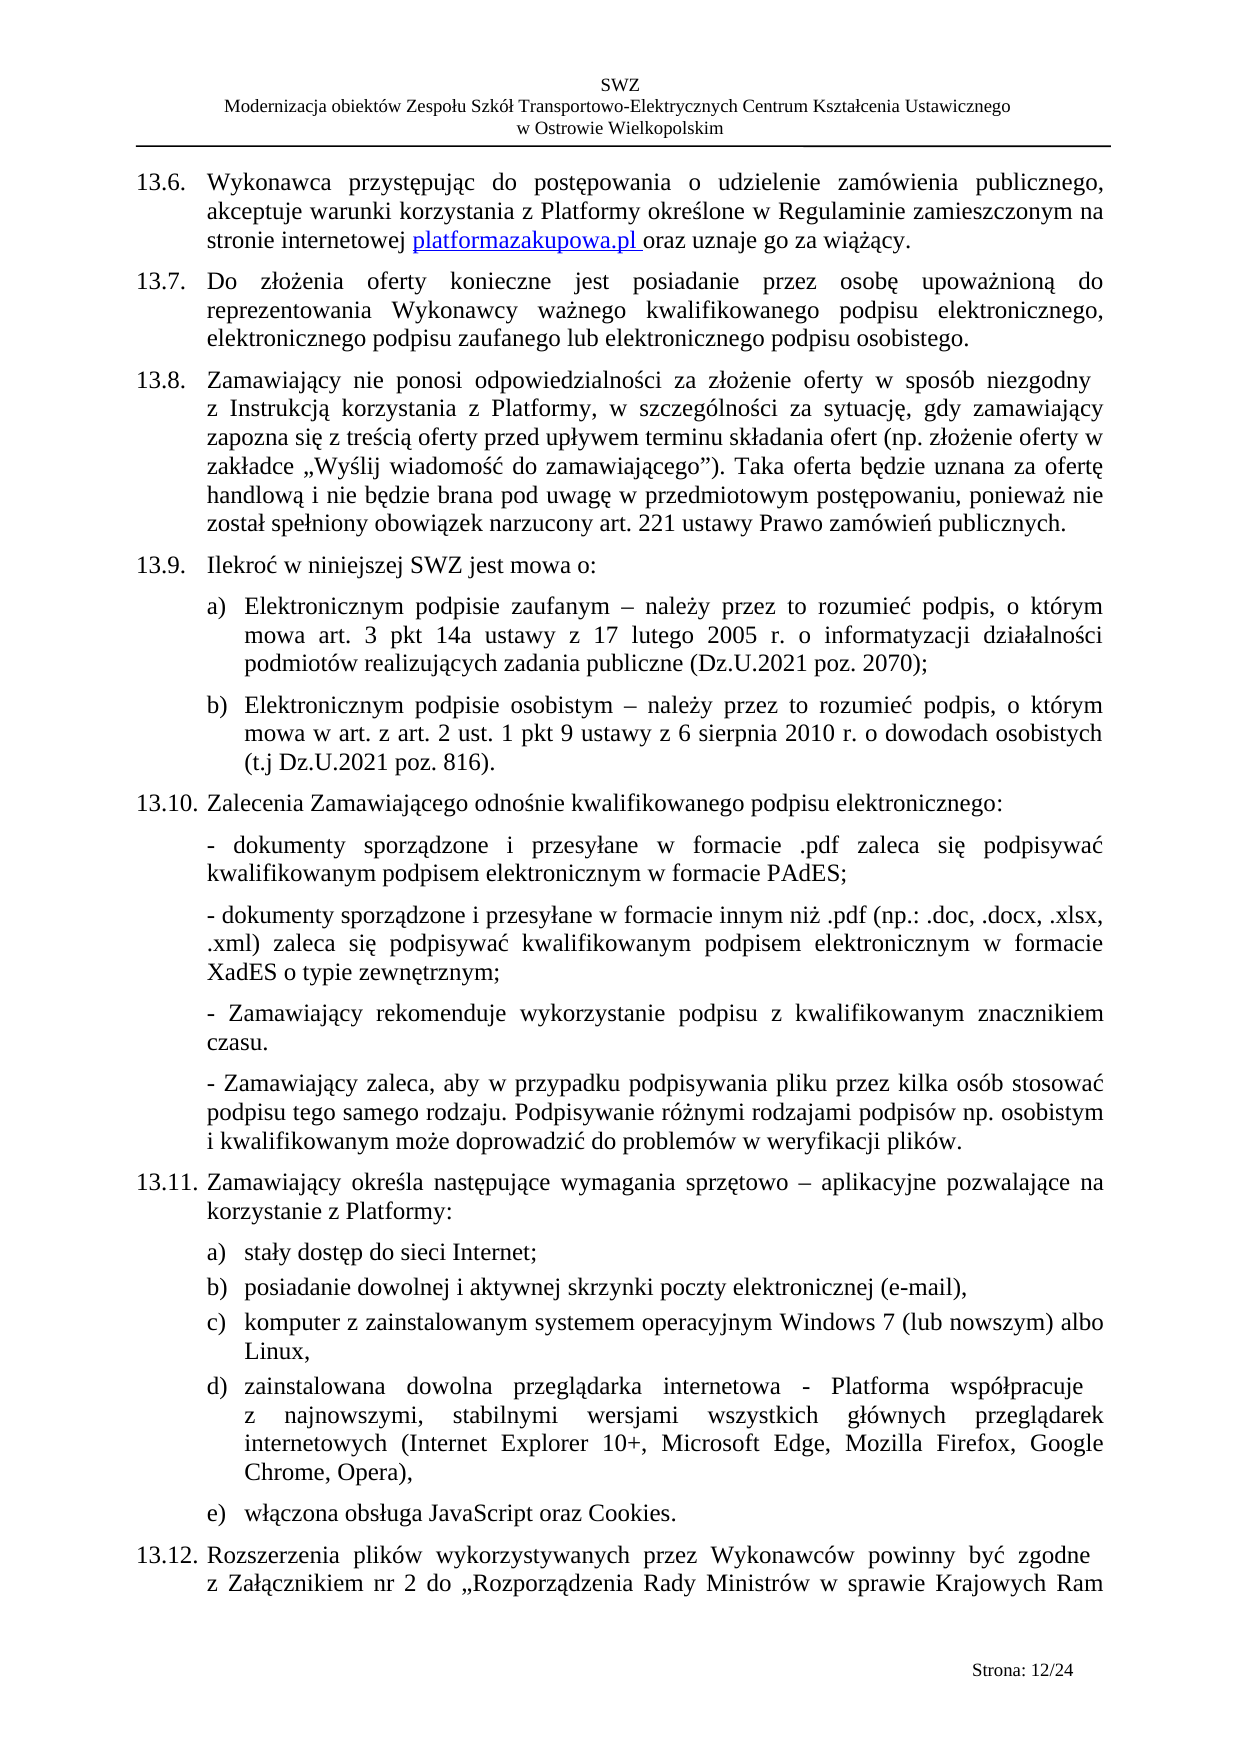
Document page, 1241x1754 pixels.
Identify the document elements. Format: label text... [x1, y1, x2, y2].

subtitle Do złożenia oferty konieczne jest posiadanie przez osobę upoważnioną do reprezentowania Wykonawcy ważnego kwalifikowanego podpisu elektronicznego, elektronicznego podpisu zaufanego lub elektronicznego podpisu osobistego. [136, 266, 1104, 352]
list Elektronicznym podpisie osobistym – należy przez to rozumieć podpis, o którym mowa w art. z art. 2 ust. 1 pkt 9 ustawy z 6 sierpnia 2010 r. o dowodach osobistych (t.j Dz.U.2021 poz. 816). [207, 690, 1104, 776]
subtitle - Zamawiający rekomenduje wykorzystanie podpisu z kwalifikowanym znacznikiem czasu. [207, 998, 1104, 1056]
list zainstalowana dowolna przeglądarka internetowa - Platforma współpracuje z najnowszymi, stabilnymi wersjami wszystkich głównych przeglądarek internetowych (Internet Explorer 10+, Microsoft Edge, Mozilla Firefox, Google Chrome, Opera), [207, 1371, 1104, 1486]
list posiadanie dowolnej i aktywnej skrzynki poczty elektronicznej (e-mail), [207, 1272, 1104, 1301]
subtitle - Zamawiający zaleca, aby w przypadku podpisywania pliku przez kilka osób stosować podpisu tego samego rodzaju. Podpisywanie różnymi rodzajami podpisów np. osobistym i kwalifikowanym może doprowadzić do problemów w weryfikacji plików. [207, 1068, 1104, 1155]
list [136, 1540, 1104, 1597]
list włączona obsługa JavaScript oraz Cookies. [207, 1498, 1104, 1527]
subtitle - dokumenty sporządzone i przesyłane w formacie innym niż .pdf (np.: .doc, .docx, .xlsx, .xml) zaleca się podpisywać kwalifikowanym podpisem elektronicznym w formacie XadES o typie zewnętrznym; [207, 900, 1104, 986]
list Zamawiający określa następujące wymagania sprzętowo – aplikacyjne pozwalające na korzystanie z Platformy: [136, 1167, 1104, 1225]
subtitle Wykonawca przystępując do postępowania o udzielenie zamówienia publicznego, akceptuje warunki korzystania z Platformy określone w Regulaminie zamieszczonym na stronie internetowej platformazakupowa.pl oraz uznaje go za wiążący. [136, 167, 1104, 253]
list Zalecenia Zamawiającego odnośnie kwalifikowanego podpisu elektronicznego: [136, 788, 1104, 817]
list Elektronicznym podpisie zaufanym – należy przez to rozumieć podpis, o którym mowa art. 3 pkt 14a ustawy z 17 lutego 2005 r. o informatyzacji działalności podmiotów realizujących zadania publiczne (Dz.U.2021 poz. 2070); [207, 591, 1104, 677]
list Zamawiający nie ponosi odpowiedzialności za złożenie oferty w sposób niezgodny z Instrukcją korzystania z Platformy, w szczególności za sytuację, gdy zamawiający zapozna się z treścią oferty przed upływem terminu składania ofert (np. złożenie oferty w zakładce „Wyślij wiadomość do zamawiającego”). Taka oferta będzie uznana za ofertę handlową i nie będzie brana pod uwagę w przedmiotowym postępowaniu, ponieważ nie został spełniony obowiązek narzucony art. 221 ustawy Prawo zamówień publicznych. [136, 365, 1104, 537]
list stały dostęp do sieci Internet; [207, 1237, 1104, 1266]
list komputer z zainstalowanym systemem operacyjnym Windows 7 (lub nowszym) albo Linux, [207, 1307, 1104, 1365]
subtitle - dokumenty sporządzone i przesyłane w formacie .pdf zaleca się podpisywać kwalifikowanym podpisem elektronicznym w formacie PAdES; [207, 830, 1104, 887]
list Ilekroć w niniejszej SWZ jest mowa o: [136, 550, 1104, 578]
